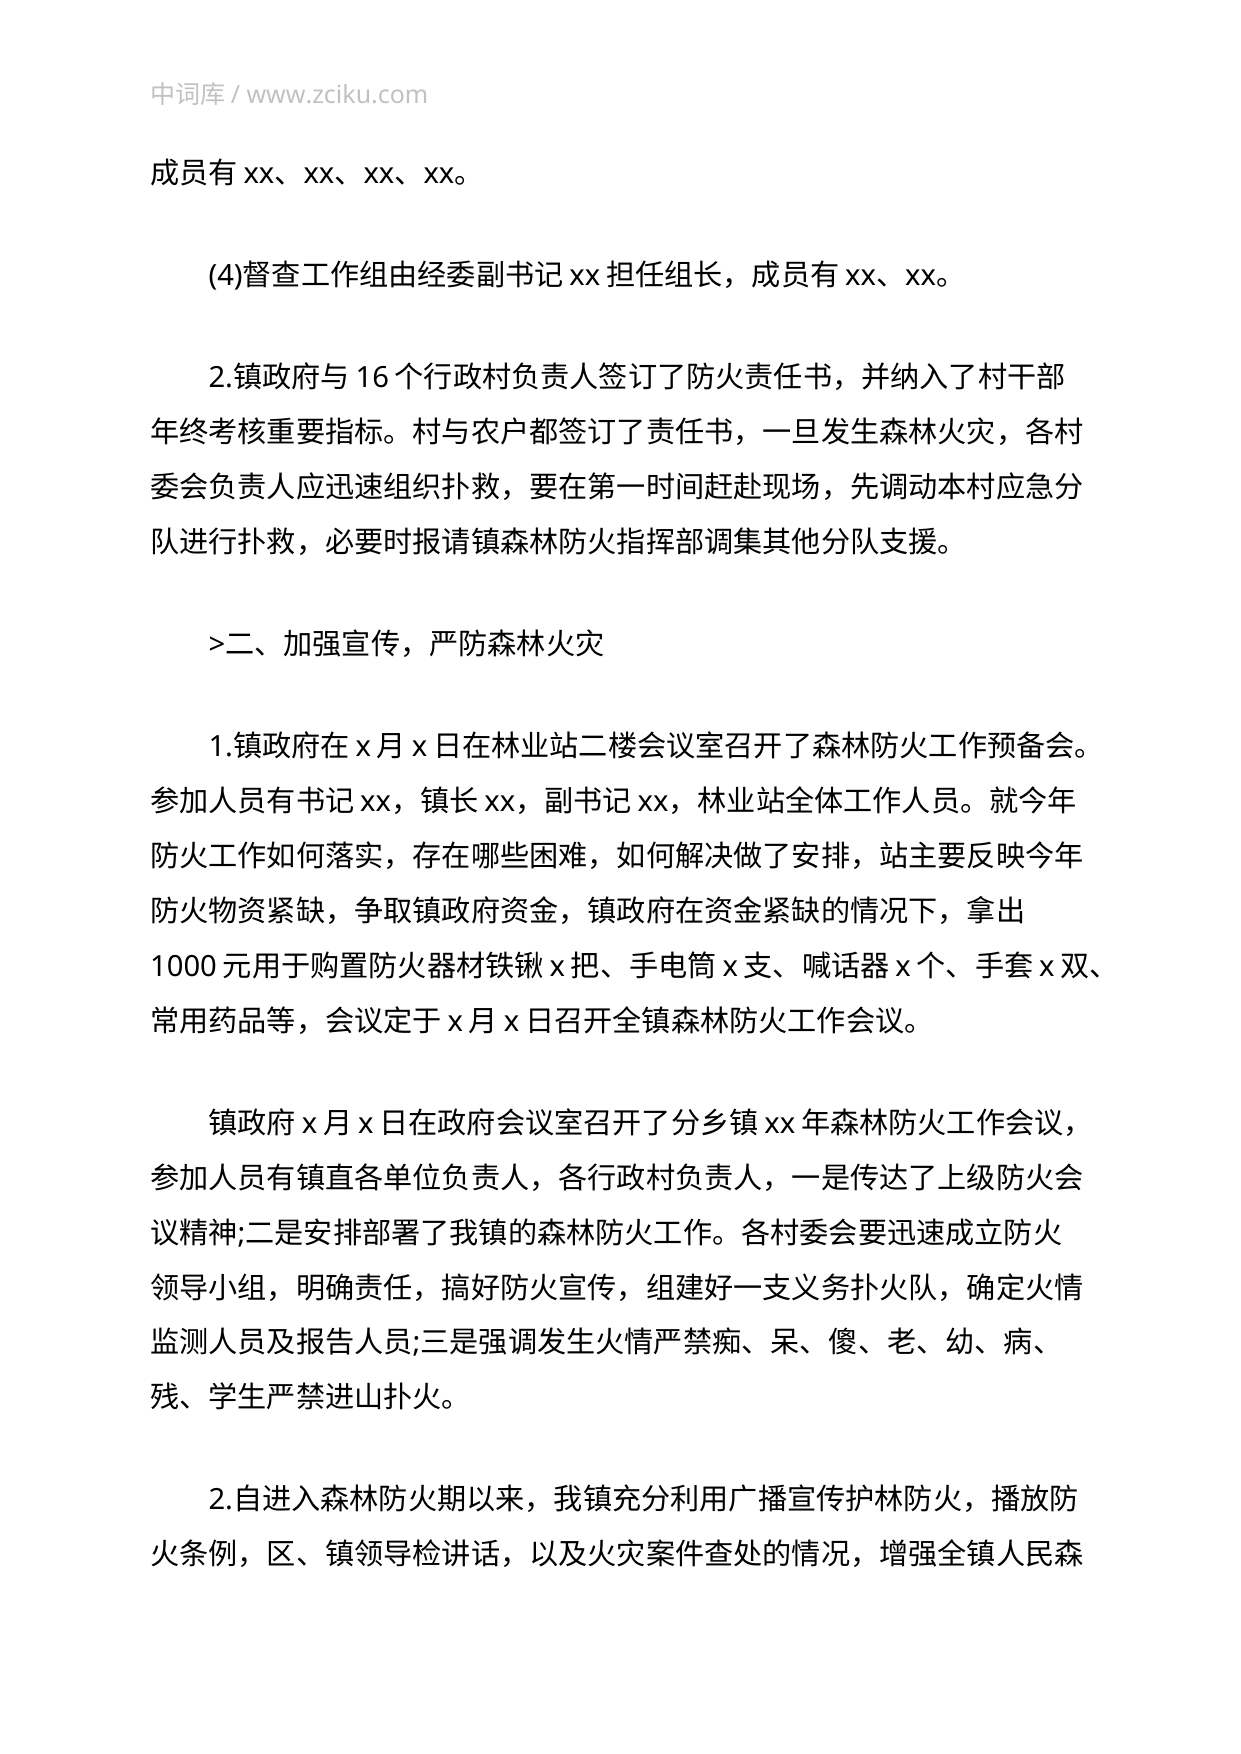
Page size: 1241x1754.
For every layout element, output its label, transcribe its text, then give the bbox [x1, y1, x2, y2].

text 2.镇政府与16个行政村负责人签订了防火责任书，并纳入了村干部年终考核重要指标。村与农户都签订了责任书，一旦发生森林火灾，各村委会负责人应迅速组织扑救，要在第一时间赶赴现场，先调动本村应急分队进行扑救，必要时报请镇森林防火指挥部调集其他分队支援。 [150, 354, 1090, 561]
text 镇政府x月x日在政府会议室召开了分乡镇xx年森林防火工作会议，参加人员有镇直各单位负责人，各行政村负责人，一是传达了上级防火会议精神;二是安排部署了我镇的森林防火工作。各村委会要迅速成立防火领导小组，明确责任，搞好防火宣传，组建好一支义务扑火队，确定火情监测人员及报告人员;三是强调发生火情严禁痴、呆、傻、老、幼、病、残、学生严禁进山扑火。 [150, 1099, 1090, 1416]
text >二、加强宣传，严防森林火灾 [150, 621, 1090, 663]
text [150, 1476, 1090, 1573]
text (4)督查工作组由经委副书记xx担任组长，成员有xx、xx。 [150, 252, 1090, 294]
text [150, 150, 1090, 192]
text 1.镇政府在x月x日在林业站二楼会议室召开了森林防火工作预备会。参加人员有书记xx，镇长xx，副书记xx，林业站全体工作人员。就今年防火工作如何落实，存在哪些困难，如何解决做了安排，站主要反映今年防火物资紧缺，争取镇政府资金，镇政府在资金紧缺的情况下，拿出1000元用于购置防火器材铁锹x把、手电筒x支、喊话器x个、手套x双、常用药品等，会议定于x月x日召开全镇森林防火工作会议。 [150, 722, 1090, 1040]
